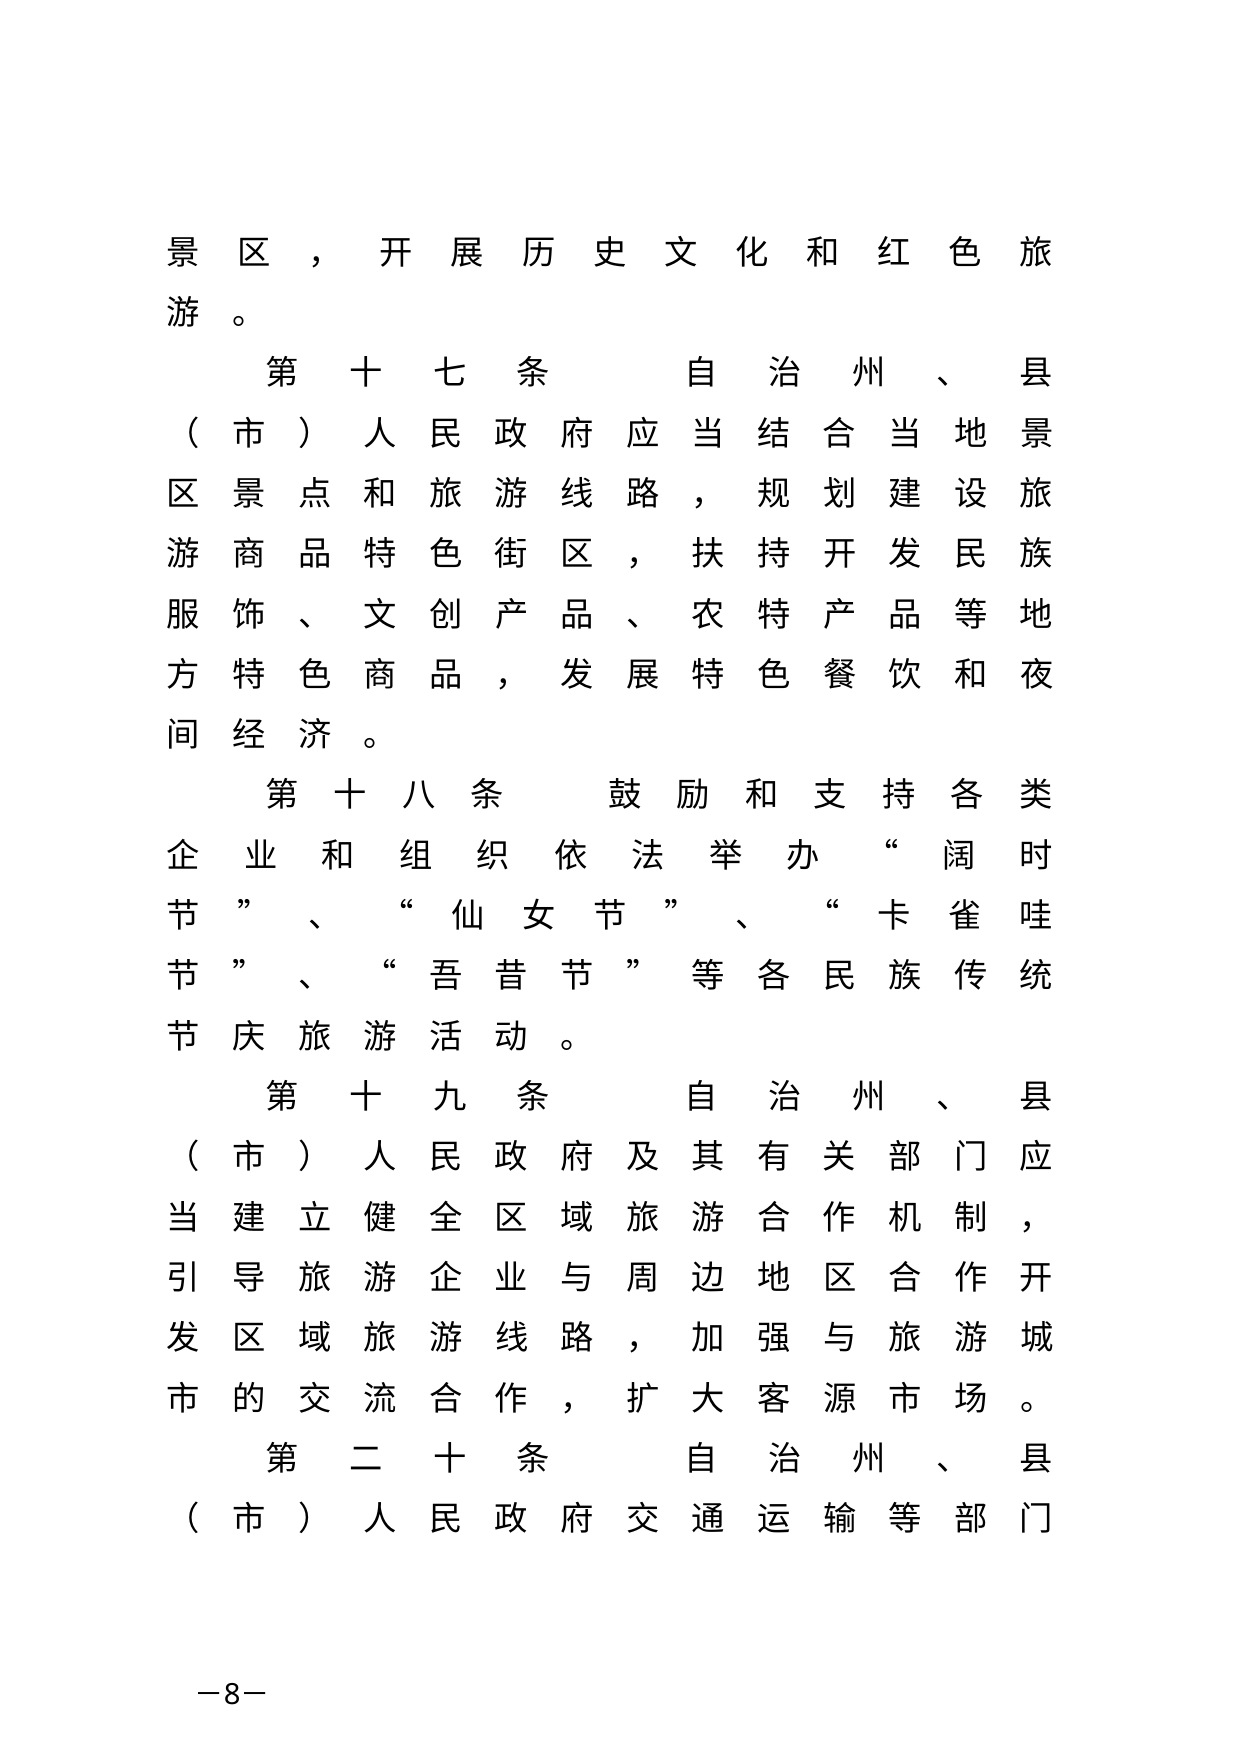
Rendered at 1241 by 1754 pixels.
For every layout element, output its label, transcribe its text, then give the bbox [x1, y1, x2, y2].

text 第十七条 自治州、县（市）人民政府应当结合当地景区景点和旅游线路，规划建设旅游商品特色街区，扶持开发民族服饰、文创产品、农特产品等地方特色商品，发展特色餐饮和夜间经济。 [167, 340, 1085, 762]
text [167, 1426, 1085, 1546]
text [167, 219, 1085, 340]
text 第十九条 自治州、县（市）人民政府及其有关部门应当建立健全区域旅游合作机制，引导旅游企业与周边地区合作开发区域旅游线路，加强与旅游城市的交流合作，扩大客源市场。 [167, 1064, 1085, 1426]
text 第十八条 鼓励和支持各类企业和组织依法举办“阔时节”、“仙女节”、“卡雀哇节”、“吾昔节”等各民族传统节庆旅游活动。 [167, 762, 1085, 1064]
